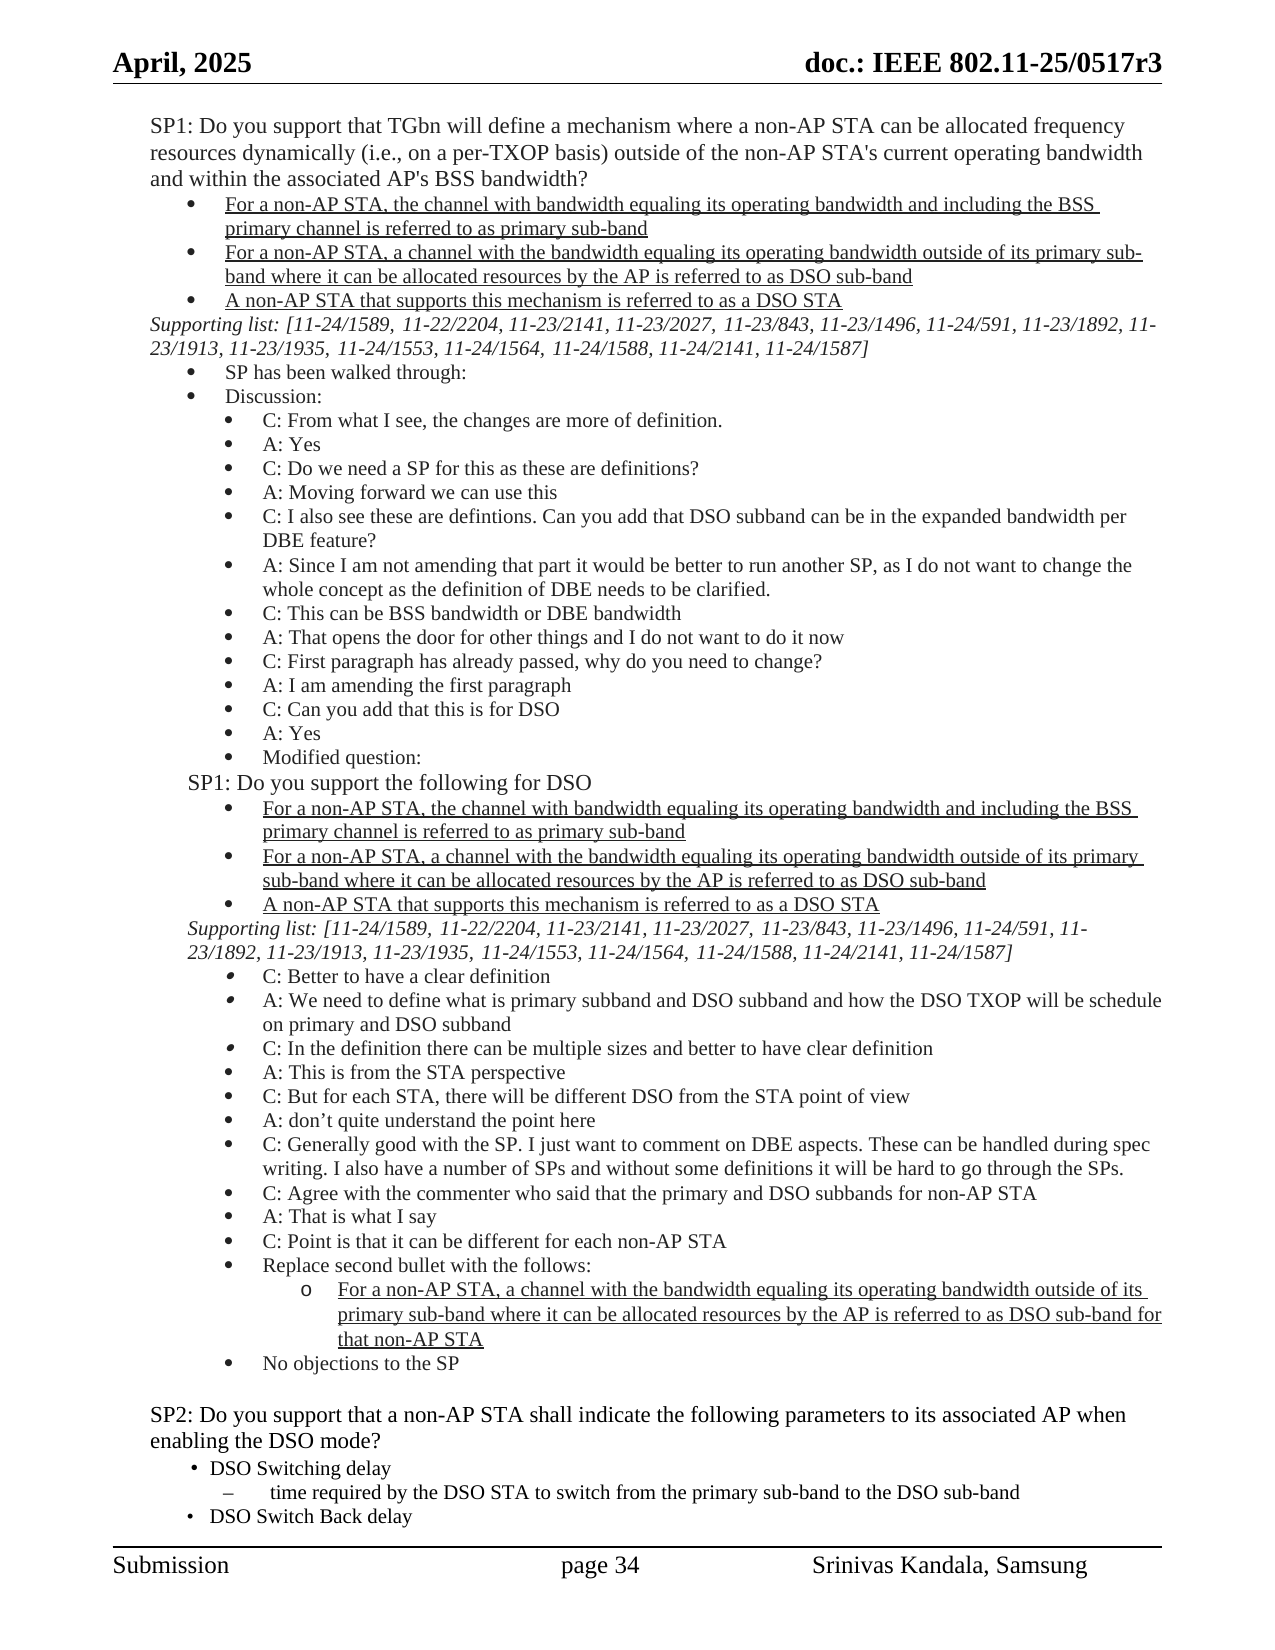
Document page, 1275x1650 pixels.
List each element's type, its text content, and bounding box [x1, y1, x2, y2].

list For a non-AP STA, a channel with the bandwidth equaling its operating bandwidth outside of its primary sub-band where it can be allocated resources by the AP is referred to as DSO sub-band [187, 240, 1162, 288]
list C: Point is that it can be different for each non-AP STA [225, 1228, 1162, 1253]
text – time required by the DSO STA to switch from the primary sub-band to the DSO sub-band [150, 1480, 1162, 1504]
list A: That is what I say [225, 1204, 1162, 1228]
list A: Since I am not amending that part it would be better to run another SP, as I do not want to change the whole concept as the definition of DBE needs to be clarified. [225, 552, 1162, 601]
text • DSO Switching delay [150, 1454, 1162, 1480]
list For a non-AP STA, the channel with bandwidth equaling its operating bandwidth and including the BSS primary channel is referred to as primary sub-band [225, 795, 1162, 843]
list A: We need to define what is primary subband and DSO subband and how the DSO TXOP will be schedule on primary and DSO subband [225, 988, 1162, 1036]
list SP has been walked through: [187, 360, 1162, 384]
list A: Yes [225, 721, 1162, 745]
list C: Better to have a clear definition [225, 964, 1162, 988]
list C: In the definition there can be multiple sizes and better to have clear definition [225, 1036, 1162, 1060]
list Discussion: [187, 384, 1162, 408]
list A: I am amending the first paragraph [225, 673, 1162, 697]
list A non-AP STA that supports this mechanism is referred to as a DSO STA [187, 288, 1162, 312]
list For a non-AP STA, the channel with bandwidth equaling its operating bandwidth and including the BSS primary channel is referred to as primary sub-band [187, 192, 1162, 240]
list Replace second bullet with the follows: [225, 1253, 1162, 1277]
list A: That opens the door for other things and I do not want to do it now [225, 625, 1162, 649]
list C: But for each STA, there will be different DSO from the STA point of view [225, 1084, 1162, 1108]
text • DSO Switch Back delay [150, 1504, 1162, 1528]
list C: From what I see, the changes are more of definition. [225, 408, 1162, 432]
list C: Can you add that this is for DSO [225, 697, 1162, 721]
text Supporting list: [11-24/1589, 11-22/2204, 11-23/2141, 11-23/2027, 11-23/843, 11-23/1496, 11-24/591, 11-23/1892, 11-23/1913, 11-23/1935, 11-24/1553, 11-24/1564, 11-24/1588, 11-24/2141, 11-24/1587] [150, 312, 1162, 360]
list C: This can be BSS bandwidth or DBE bandwidth [225, 601, 1162, 625]
text SP1: Do you support that TGbn will define a mechanism where a non-AP STA can be allocated frequency resources dynamically (i.e., on a per-TXOP basis) outside of the non-AP STA's current operating bandwidth and within the associated AP's BSS bandwidth? [150, 112, 1162, 192]
list For a non-AP STA, a channel with the bandwidth equaling its operating bandwidth outside of its primary sub-band where it can be allocated resources by the AP is referred to as DSO sub-band for that non-AP STA [300, 1277, 1162, 1351]
list C: Generally good with the SP. I just want to comment on DBE aspects. These can be handled during spec writing. I also have a number of SPs and without some definitions it will be hard to go through the SPs. [225, 1132, 1162, 1180]
text SP2: Do you support that a non-AP STA shall indicate the following parameters to its associated AP when enabling the DSO mode? [150, 1401, 1162, 1454]
list No objections to the SP [225, 1351, 1162, 1374]
list C: First paragraph has already passed, why do you need to change? [225, 649, 1162, 673]
list A: This is from the STA perspective [225, 1060, 1162, 1084]
list A: don’t quite understand the point here [225, 1108, 1162, 1132]
text SP1: Do you support the following for DSO [187, 769, 1162, 795]
list For a non-AP STA, a channel with the bandwidth equaling its operating bandwidth outside of its primary sub-band where it can be allocated resources by the AP is referred to as DSO sub-band [225, 843, 1162, 892]
list C: Agree with the commenter who said that the primary and DSO subbands for non-AP STA [225, 1180, 1162, 1204]
list Modified question: [225, 745, 1162, 769]
list C: I also see these are defintions. Can you add that DSO subband can be in the expanded bandwidth per DBE feature? [225, 504, 1162, 552]
list A non-AP STA that supports this mechanism is referred to as a DSO STA [225, 892, 1162, 916]
list A: Moving forward we can use this [225, 480, 1162, 504]
text Supporting list: [11-24/1589, 11-22/2204, 11-23/2141, 11-23/2027, 11-23/843, 11-23/1496, 11-24/591, 11-23/1892, 11-23/1913, 11-23/1935, 11-24/1553, 11-24/1564, 11-24/1588, 11-24/2141, 11-24/1587] [187, 916, 1162, 964]
list C: Do we need a SP for this as these are definitions? [225, 456, 1162, 480]
list A: Yes [225, 432, 1162, 456]
